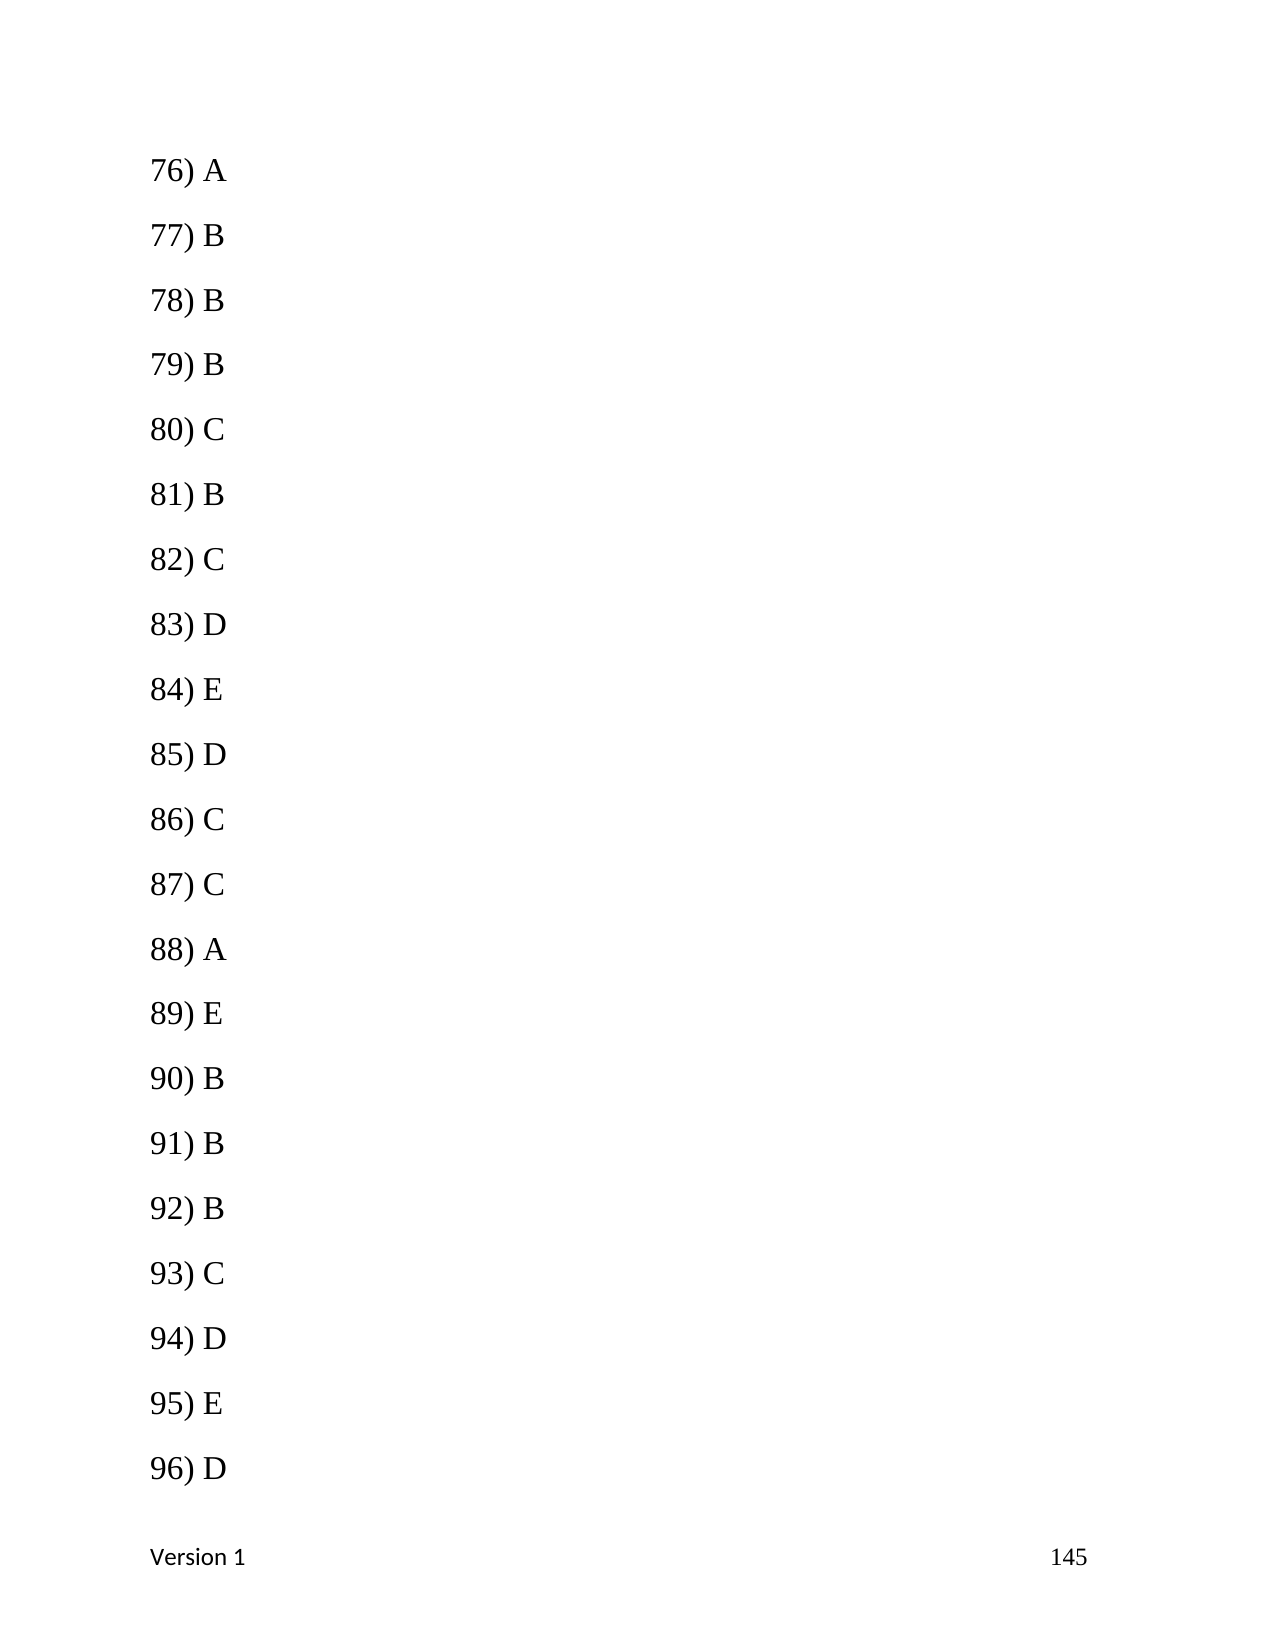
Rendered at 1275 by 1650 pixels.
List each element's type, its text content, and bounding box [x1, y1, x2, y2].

text 82) C [150, 539, 775, 578]
text 84) E [150, 669, 775, 707]
text 87) C [150, 864, 775, 902]
text 90) B [150, 1058, 775, 1097]
text 94) D [150, 1318, 775, 1356]
text 76) A [150, 150, 775, 188]
text 78) B [150, 280, 775, 318]
text 89) E [150, 994, 775, 1032]
text 83) D [150, 604, 775, 643]
text 79) B [150, 345, 775, 383]
text 96) D [150, 1448, 775, 1486]
text 80) C [150, 409, 775, 448]
text 86) C [150, 799, 775, 837]
text 91) B [150, 1123, 775, 1162]
text 85) D [150, 734, 775, 772]
text 77) B [150, 215, 775, 253]
text 95) E [150, 1383, 775, 1421]
text 93) C [150, 1253, 775, 1292]
text 81) B [150, 474, 775, 513]
text 92) B [150, 1188, 775, 1227]
text 88) A [150, 929, 775, 967]
